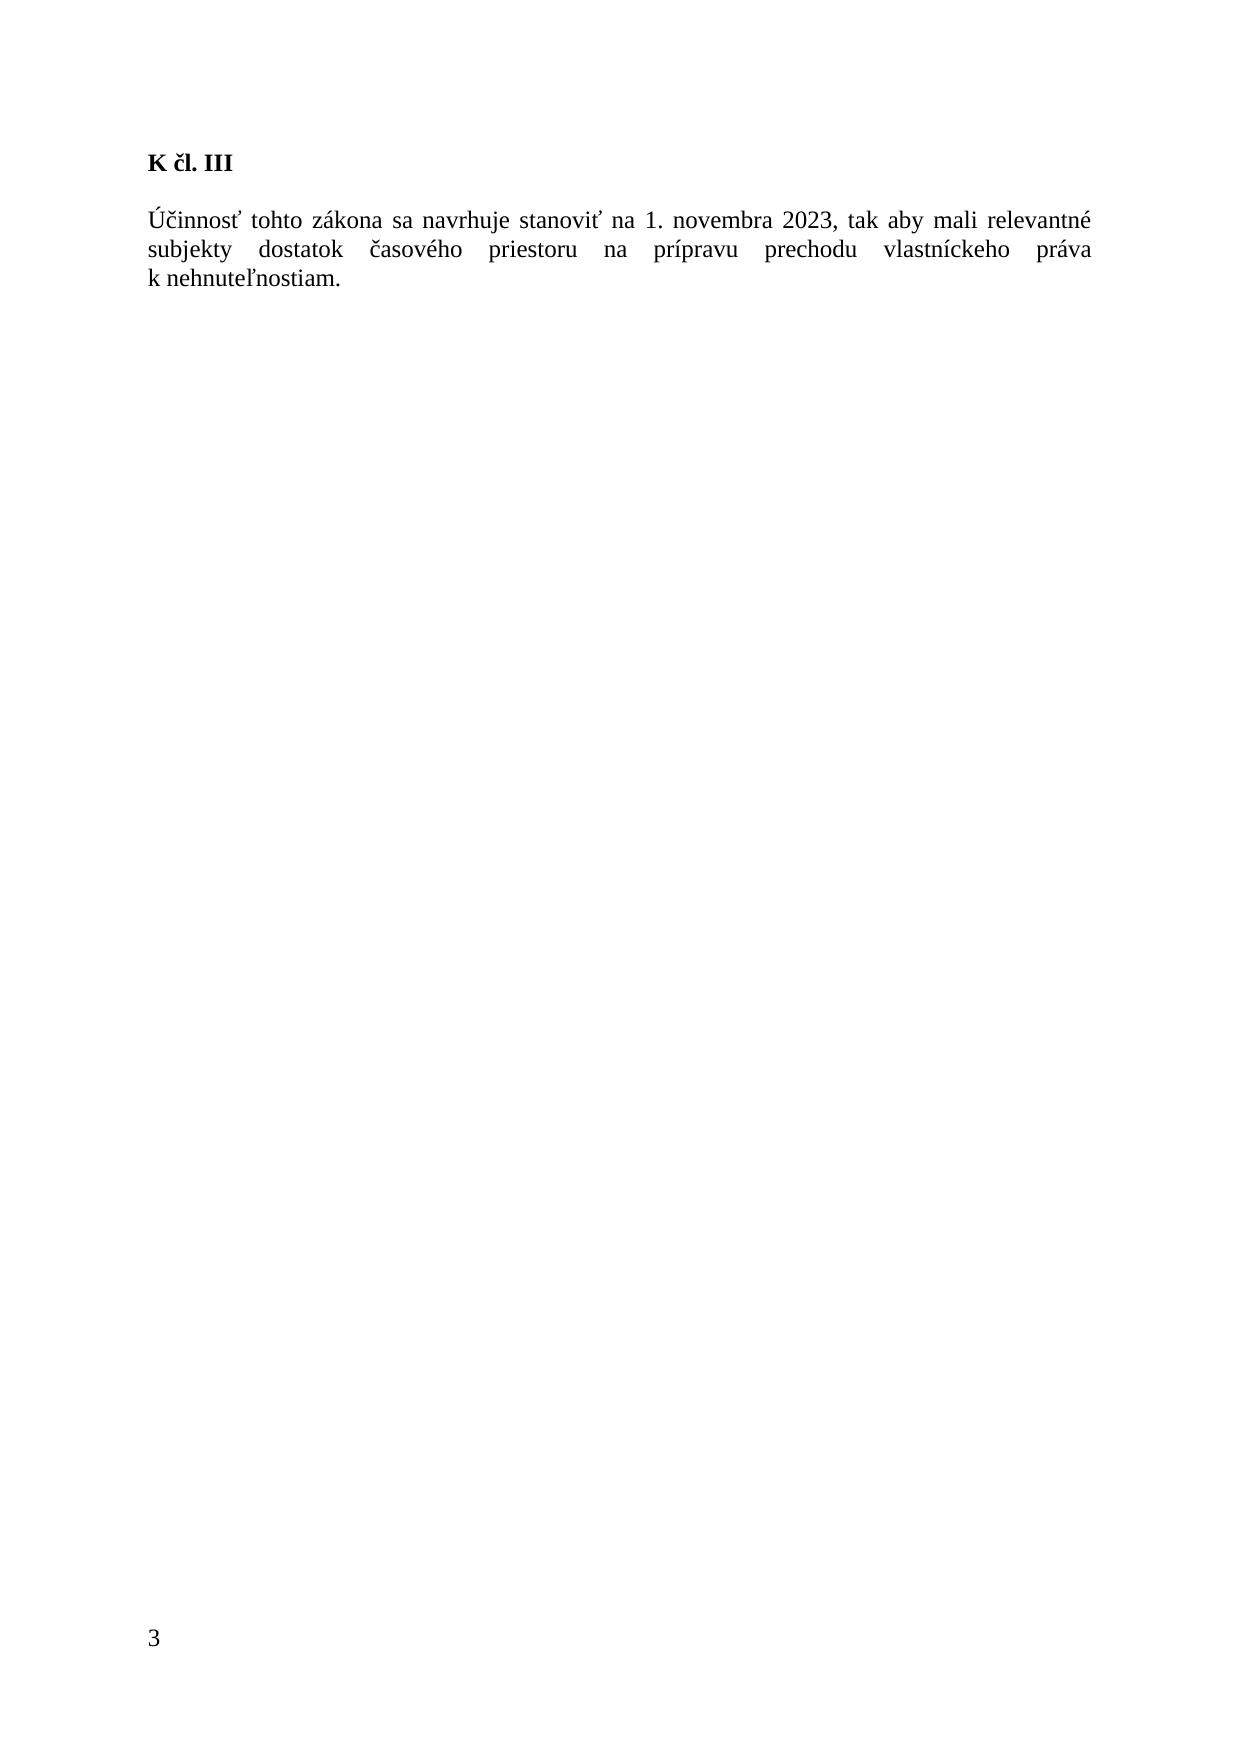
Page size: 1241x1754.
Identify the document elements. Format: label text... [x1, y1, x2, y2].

text Účinnosť tohto zákona sa navrhuje stanoviť na 1. novembra 2023, tak aby mali relevantné subjekty dostatok časového priestoru na prípravu prechodu vlastníckeho práva k nehnuteľnostiam. [148, 205, 1093, 291]
text K čl. III [148, 148, 1093, 176]
